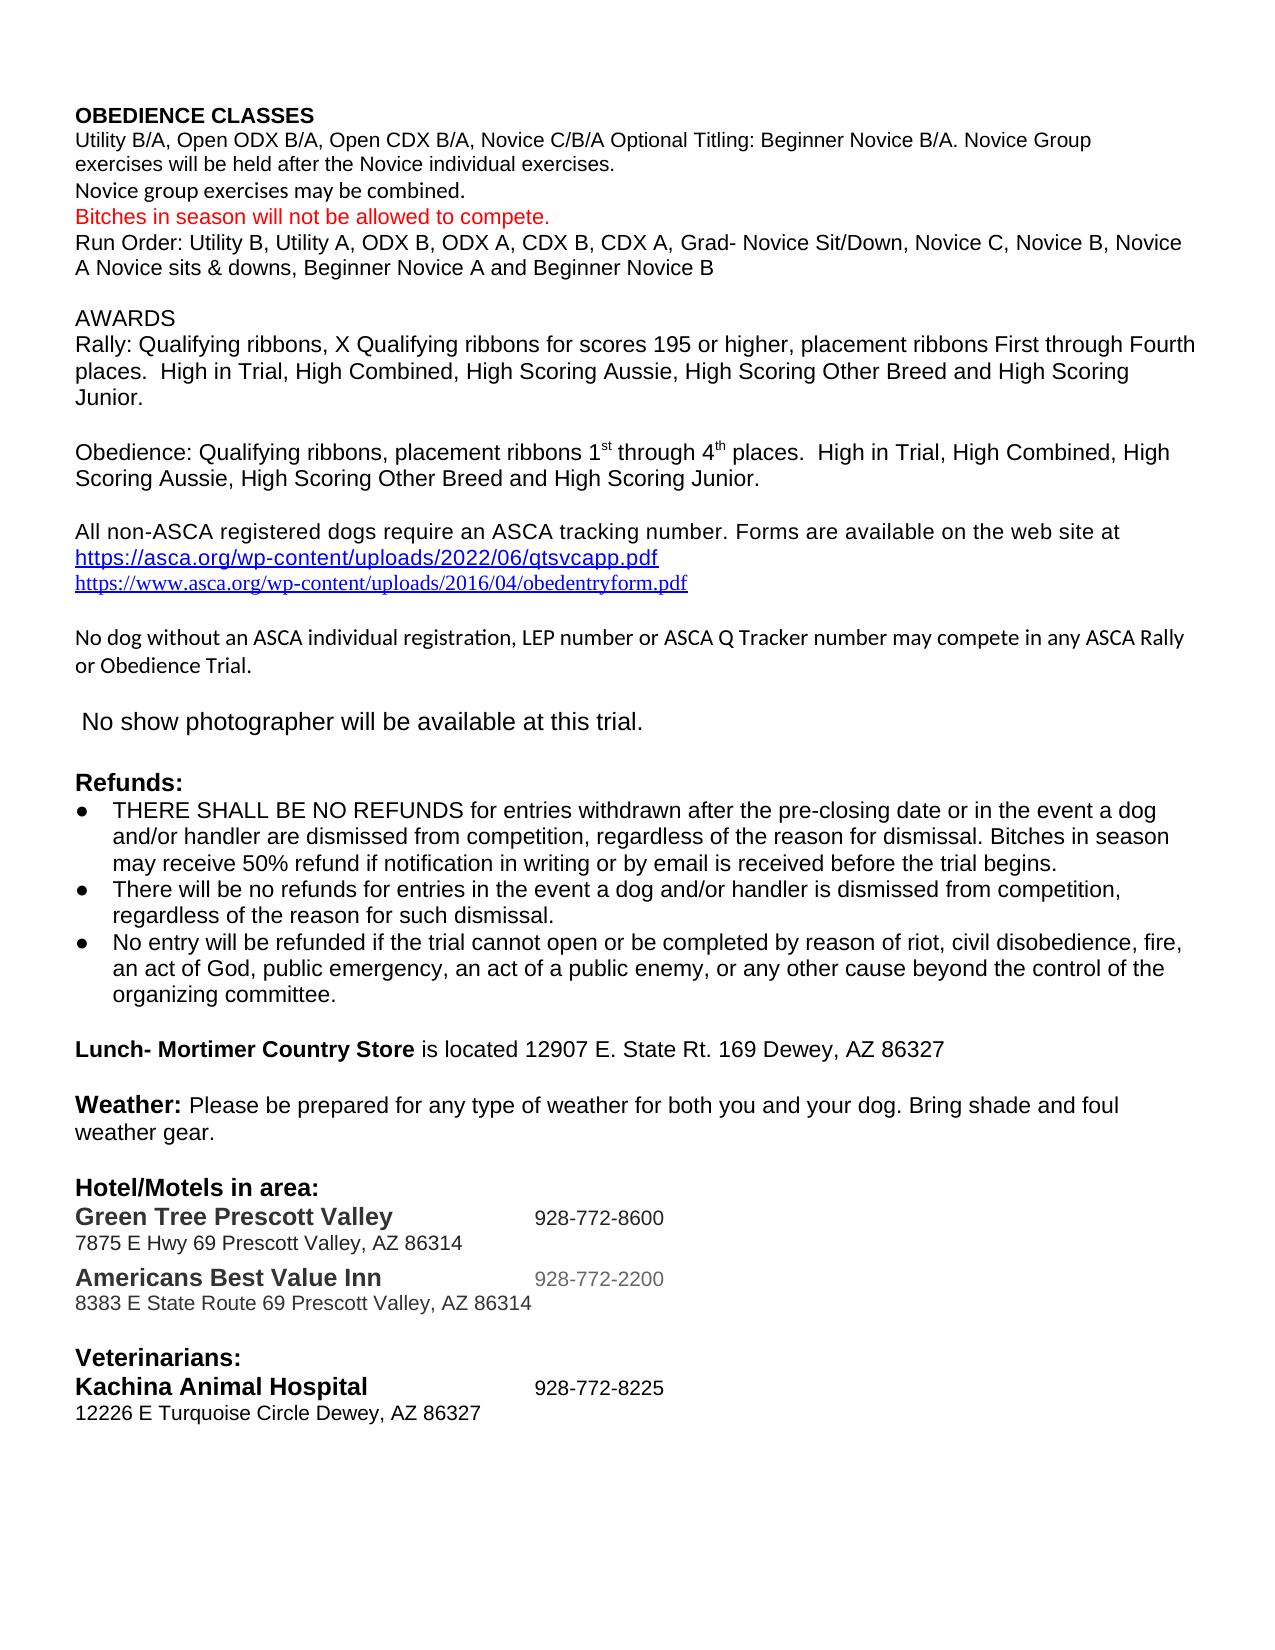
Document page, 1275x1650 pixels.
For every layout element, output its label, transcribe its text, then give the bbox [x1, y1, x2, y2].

text All non-ASCA registered dogs require an ASCA tracking number. Forms are available on the web site at https://asca.org/wp-content/uploads/2022/06/qtsvcapp.pdf [75, 519, 1200, 569]
text Refunds: [75, 768, 1200, 797]
text https://www.asca.org/wp-content/uploads/2016/04/obedentryform.pdf [75, 569, 1200, 595]
text Veterinarians: [75, 1343, 1200, 1372]
text Hotel/Motels in area: [75, 1173, 1200, 1202]
text 12226 E Turquoise Circle Dewey, AZ 86327 [75, 1401, 1200, 1425]
text Weather: Please be prepared for any type of weather for both you and your dog. Bring shade and foul weather gear. [75, 1090, 1200, 1145]
text OBEDIENCE CLASSES [75, 103, 1200, 128]
text No show photographer will be available at this trial. [81, 707, 1200, 736]
text Americans Best Value Inn 928-772-2200 [75, 1262, 1200, 1291]
text 8383 E State Route 69 Prescott Valley, AZ 86314 [75, 1291, 1200, 1315]
text Utility B/A, Open ODX B/A, Open CDX B/A, Novice C/B/A Optional Titling: Beginner Novice B/A. Novice Group exercises will be held after the Novice individual exercises. [75, 128, 1152, 176]
text Novice group exercises may be combined. [75, 176, 1152, 204]
text Run Order: Utility B, Utility A, ODX B, ODX A, CDX B, CDX A, Grad- Novice Sit/Down, Novice C, Novice B, Novice A Novice sits & downs, Beginner Novice A and Beginner Novice B [75, 229, 1200, 280]
text 7875 E Hwy 69 Prescott Valley, AZ 86314 [75, 1231, 1200, 1255]
list THERE SHALL BE NO REFUNDS for entries withdrawn after the pre-closing date or in the event a dog and/or handler are dismissed from competition, regardless of the reason for dismissal. Bitches in season may receive 50% refund if notification in writing or by email is received before the trial begins. [75, 797, 1200, 876]
text Lunch- Mortimer Country Store is located 12907 E. State Rt. 169 Dewey, AZ 86327 [75, 1036, 1200, 1090]
text Rally: Qualifying ribbons, X Qualifying ribbons for scores 195 or higher, placement ribbons First through Fourth places. High in Trial, High Combined, High Scoring Aussie, High Scoring Other Breed and High Scoring Junior. [75, 331, 1200, 410]
text Obedience: Qualifying ribbons, placement ribbons 1st through 4th places. High in Trial, High Combined, High Scoring Aussie, High Scoring Other Breed and High Scoring Junior. [75, 438, 1200, 491]
text No dog without an ASCA individual registration, LEP number or ASCA Q Tracker number may compete in any ASCA Rally or Obedience Trial. [75, 623, 1200, 679]
text AWARDS [75, 305, 1200, 331]
list No entry will be refunded if the trial cannot open or be completed by reason of riot, civil disobedience, fire, an act of God, public emergency, an act of a public enemy, or any other cause beyond the control of the organizing committee. [75, 929, 1200, 1008]
text Bitches in season will not be allowed to compete. [75, 204, 1152, 229]
list There will be no refunds for entries in the event a dog and/or handler is dismissed from competition, regardless of the reason for such dismissal. [75, 876, 1200, 929]
text Kachina Animal Hospital 928-772-8225 [75, 1372, 1200, 1401]
text Green Tree Prescott Valley 928-772-8600 [75, 1202, 1200, 1231]
